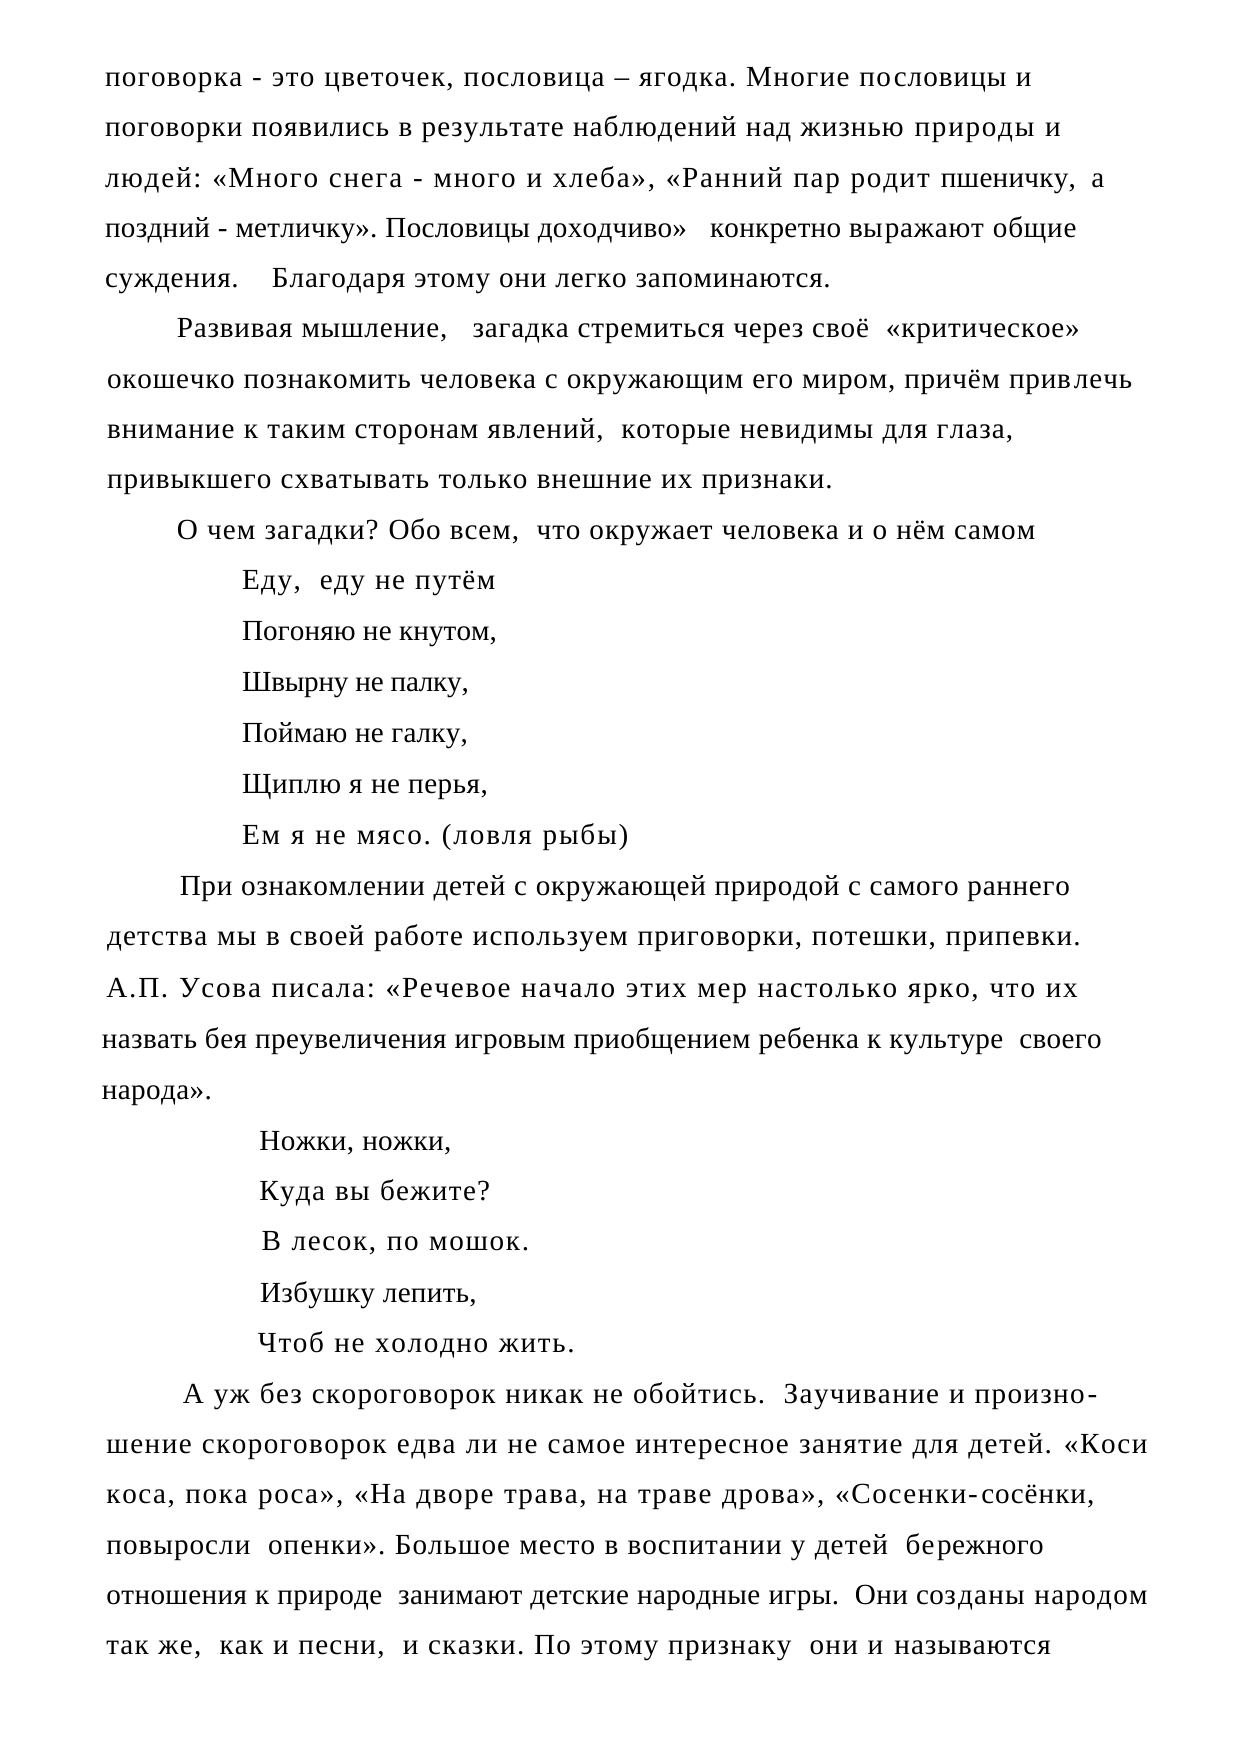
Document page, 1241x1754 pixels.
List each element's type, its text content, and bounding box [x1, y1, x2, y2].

text Развивая мышление, загадка стремиться через своё «критическое» окошечко познакомить человека с окружающим его миром, причём привлечь внимание к таким сторонам явлений, которые невидимы для глаза, привыкшего схватывать только внешние их признаки. [107, 311, 1151, 495]
text Куда вы бежите? [259, 1173, 1151, 1207]
text Еду, еду не путём [167, 562, 1151, 596]
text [106, 1376, 1151, 1661]
text А.П. Усова писала: «Речевое начало этих мер настолько ярко, что их [106, 970, 1151, 1003]
text Погоняю не кнутом, [242, 613, 671, 647]
text Избушку лепить, [260, 1275, 1151, 1309]
text Поймаю не галку, [242, 715, 671, 749]
text При ознакомлении детей с окружающей природой с самого раннего детства мы в своей работе используем приговорки, потешки, припевки. [107, 868, 1151, 952]
text Чтоб не холодно жить. [258, 1326, 1151, 1359]
text В лесок, по мошок. [261, 1223, 1151, 1257]
text О чем загадки? Обо всем, что окружает человека и о нём самом [107, 512, 1151, 545]
text назвать бея преувеличения игровым приобщением ребенка к культуре своего народа». [102, 1022, 1151, 1105]
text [105, 59, 1151, 294]
text Ем я не мясо. (ловля рыбы) [242, 817, 671, 851]
text Ножки, ножки, [259, 1123, 1151, 1156]
text Швырну не палку, [242, 664, 671, 698]
text Щиплю я не перья, [242, 766, 671, 800]
